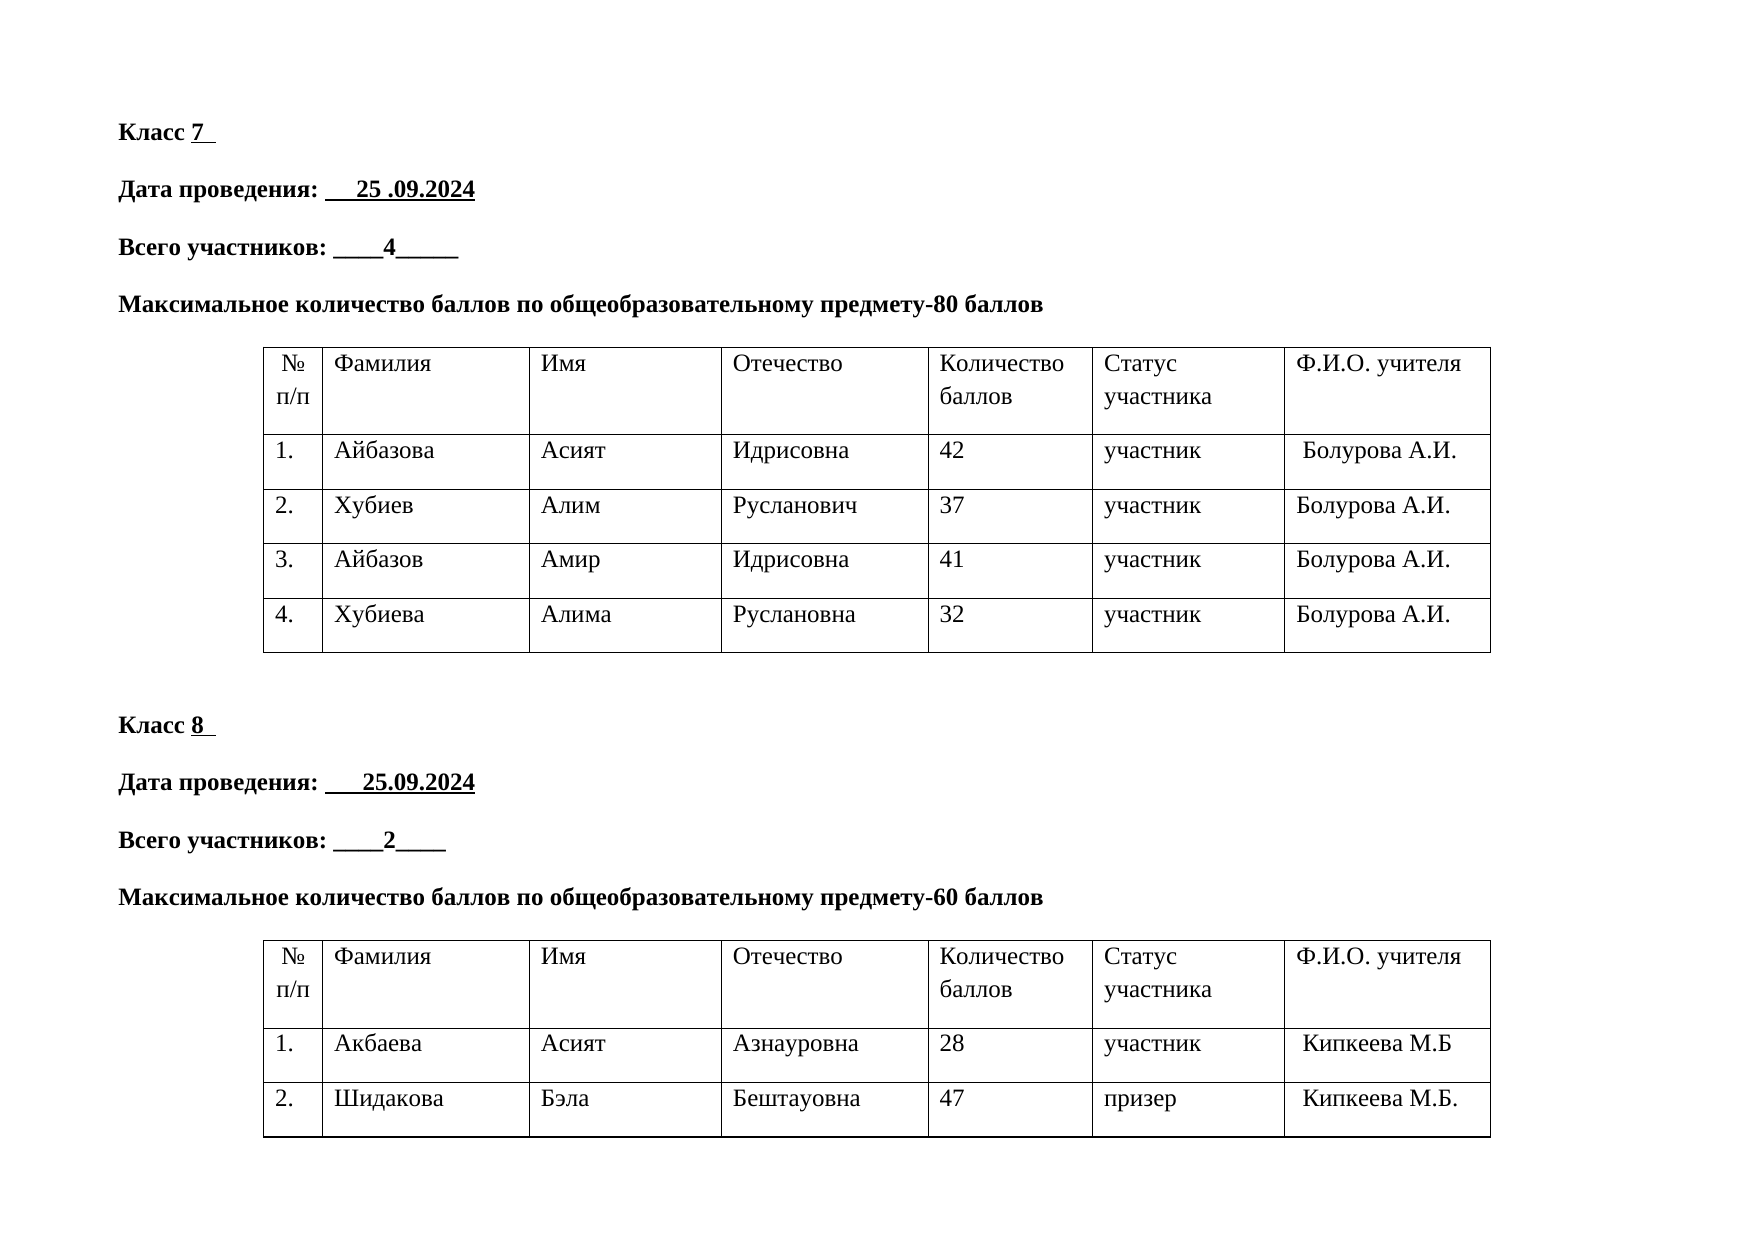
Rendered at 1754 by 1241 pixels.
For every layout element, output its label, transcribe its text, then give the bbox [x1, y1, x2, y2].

table_cell Кипкеева М.Б. [1285, 1083, 1490, 1136]
table_cell 32 [929, 599, 1092, 652]
table_cell Амир [530, 544, 721, 598]
table_cell 42 [929, 435, 1092, 489]
table_cell Азнауровна [722, 1029, 928, 1082]
table_cell 47 [929, 1083, 1092, 1136]
table_cell Руслановна [722, 599, 928, 652]
table_cell 4. [264, 599, 322, 652]
table_cell 3. [264, 544, 322, 598]
text Всего участников: ____2____ [118, 825, 1636, 854]
table_cell Алима [530, 599, 721, 652]
table_header Ф.И.О. учителя [1285, 348, 1490, 434]
table_header Количество баллов [929, 348, 1092, 434]
table_cell Болурова А.И. [1285, 490, 1490, 543]
table_cell 28 [929, 1029, 1092, 1082]
table_cell Шидакова [323, 1083, 529, 1136]
table_header Отечество [722, 348, 928, 434]
table_cell 1. [264, 435, 322, 489]
table_cell участник [1093, 599, 1284, 652]
table_cell Айбазова [323, 435, 529, 489]
table_cell Асият [530, 1029, 721, 1082]
text Максимальное количество баллов по общеобразовательному предмету-60 баллов [118, 882, 1636, 911]
text Дата проведения: 25 .09.2024 [118, 174, 1636, 203]
table_cell Хубиев [323, 490, 529, 543]
table_cell Идрисовна [722, 435, 928, 489]
table_cell участник [1093, 490, 1284, 543]
table_cell Хубиева [323, 599, 529, 652]
table_cell 2. [264, 1083, 322, 1136]
text Всего участников: ____4_____ [118, 232, 1636, 260]
table_cell участник [1093, 544, 1284, 598]
table_cell 2. [264, 490, 322, 543]
text Максимальное количество баллов по общеобразовательному предмету-80 баллов [118, 289, 1636, 318]
table_cell участник [1093, 1029, 1284, 1082]
table_cell Бэла [530, 1083, 721, 1136]
table_cell Кипкеева М.Б [1285, 1029, 1490, 1082]
table_cell Болурова А.И. [1285, 599, 1490, 652]
table_header Статус участника [1093, 941, 1284, 1027]
table_cell Айбазов [323, 544, 529, 598]
table_cell Болурова А.И. [1285, 544, 1490, 598]
table_header № п/п [264, 941, 322, 1027]
table_cell Бештауовна [722, 1083, 928, 1136]
table_header Фамилия [323, 348, 529, 434]
table_header Статус участника [1093, 348, 1284, 434]
table_header № п/п [264, 348, 322, 434]
table_header Ф.И.О. учителя [1285, 941, 1490, 1027]
table_cell Акбаева [323, 1029, 529, 1082]
table_cell 1. [264, 1029, 322, 1082]
table_header Имя [530, 941, 721, 1027]
table_cell Русланович [722, 490, 928, 543]
table_header Количество баллов [929, 941, 1092, 1027]
table_cell 41 [929, 544, 1092, 598]
table_cell Болурова А.И. [1285, 435, 1490, 489]
table_cell Идрисовна [722, 544, 928, 598]
table_header Имя [530, 348, 721, 434]
text Дата проведения: 25.09.2024 [118, 767, 1636, 796]
table_header Фамилия [323, 941, 529, 1027]
table_cell призер [1093, 1083, 1284, 1136]
table_cell 37 [929, 490, 1092, 543]
table_header Отечество [722, 941, 928, 1027]
table_cell Асият [530, 435, 721, 489]
table_cell участник [1093, 435, 1284, 489]
table_cell Алим [530, 490, 721, 543]
text Класс 7 [118, 117, 1636, 145]
text Класс 8 [118, 710, 1636, 739]
